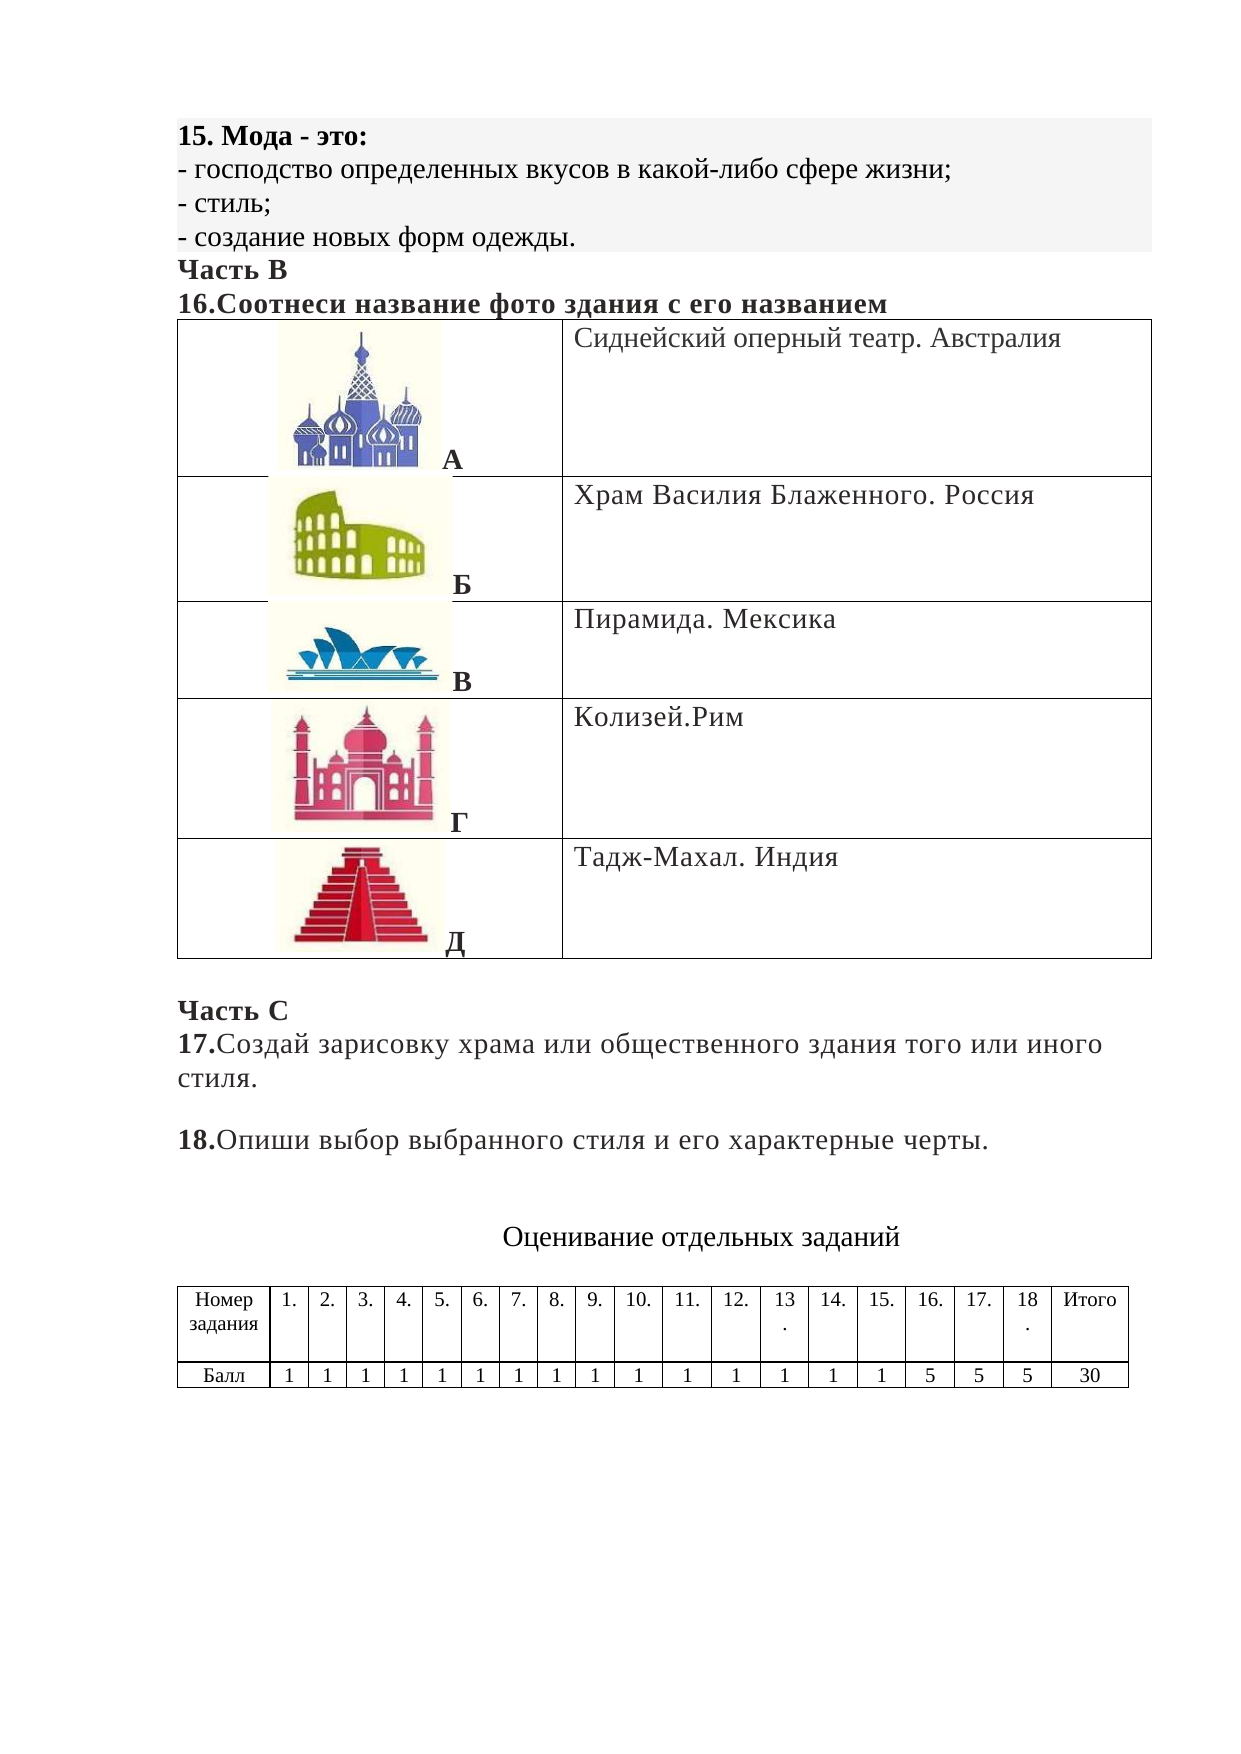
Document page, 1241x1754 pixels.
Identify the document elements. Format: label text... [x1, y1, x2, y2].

table_cell 1 [615, 1363, 662, 1387]
picture [268, 476, 453, 595]
table_cell 1 [712, 1363, 760, 1387]
table_header 4. [385, 1287, 422, 1361]
table_header 9. [576, 1287, 614, 1361]
table_header 1. [271, 1287, 308, 1361]
table_cell 30 [1052, 1363, 1128, 1387]
table_cell 1 [309, 1363, 346, 1387]
table_cell 1 [423, 1363, 461, 1387]
text Часть В [177, 252, 1152, 286]
table_cell 1 [858, 1363, 905, 1387]
text 18.Опиши выбор выбранного стиля и его характерные черты. [177, 1122, 1152, 1156]
text - господство определенных вкусов в какой-либо сфере жизни; [177, 152, 1152, 185]
table_cell Храм Василия Блаженного. Россия [563, 477, 1151, 601]
table_cell 1 [347, 1363, 384, 1387]
table_header А [178, 320, 562, 476]
table_cell 5 [955, 1363, 1003, 1387]
table_cell 1 [809, 1363, 857, 1387]
table_header Сиднейский оперный театр. Австралия [563, 320, 1151, 476]
table_header 10. [615, 1287, 662, 1361]
text - создание новых форм одежды. [177, 219, 1152, 252]
table_header 2. [309, 1287, 346, 1361]
picture [271, 699, 451, 832]
table_cell 1 [576, 1363, 614, 1387]
table_cell 1 [462, 1363, 499, 1387]
table_cell 1 [271, 1363, 308, 1387]
table_cell Колизей.Рим [563, 699, 1151, 838]
table_cell 1 [761, 1363, 808, 1387]
table_header 17. [955, 1287, 1003, 1361]
table_cell 1 [663, 1363, 711, 1387]
table_cell Г [178, 699, 562, 838]
table_header 15. [858, 1287, 905, 1361]
table_header 7. [500, 1287, 537, 1361]
table_header 3. [347, 1287, 384, 1361]
table_cell Д [178, 839, 562, 958]
table_header Итого [1052, 1287, 1128, 1361]
text 17.Создай зарисовку храма или общественного здания того или иного стиля. [177, 1026, 1152, 1093]
text Оценивание отдельных заданий [177, 1219, 1152, 1252]
table_header 12. [712, 1287, 760, 1361]
text 16.Соотнеси название фото здания с его названием [177, 286, 1152, 319]
table_cell 5 [906, 1363, 954, 1387]
table_header 18. [1004, 1287, 1051, 1361]
table_cell Б [178, 477, 562, 601]
table_cell Тадж-Махал. Индия [563, 839, 1151, 958]
table_header 14. [809, 1287, 857, 1361]
picture [268, 601, 453, 692]
table_header 5. [423, 1287, 461, 1361]
table_header 8. [538, 1287, 575, 1361]
table_header 11. [663, 1287, 711, 1361]
picture [277, 320, 442, 470]
table_cell Балл [178, 1363, 269, 1387]
table_cell Пирамида. Мексика [563, 602, 1151, 698]
table_header 13. [761, 1287, 808, 1361]
table_header 6. [462, 1287, 499, 1361]
table_header 16. [906, 1287, 954, 1361]
picture [275, 839, 445, 952]
text Часть С [177, 993, 1152, 1026]
text - стиль; [177, 185, 1152, 219]
text 15. Мода - это: [177, 118, 1152, 152]
table_cell 5 [1004, 1363, 1051, 1387]
table_cell 1 [385, 1363, 422, 1387]
table_cell В [178, 602, 562, 698]
table_header Номер задания [178, 1287, 269, 1361]
table_cell 1 [538, 1363, 575, 1387]
table_cell 1 [500, 1363, 537, 1387]
